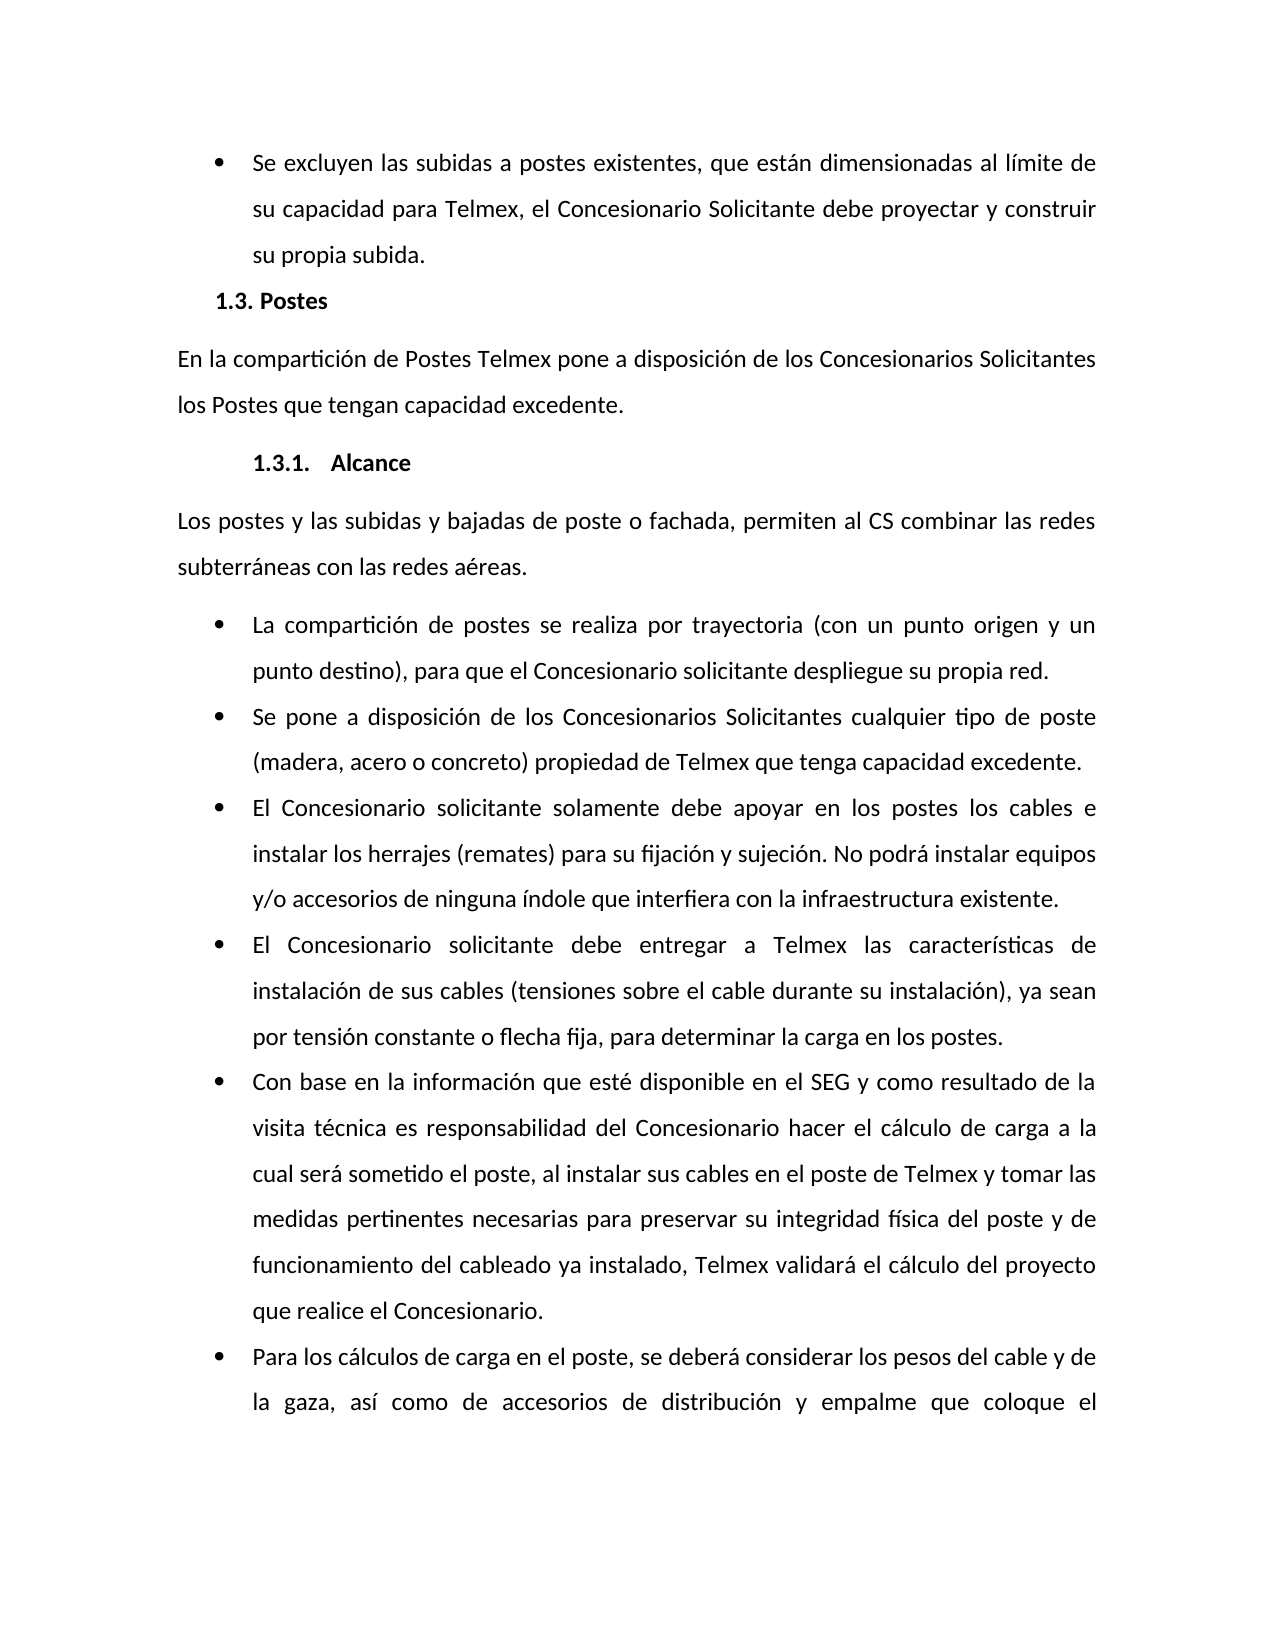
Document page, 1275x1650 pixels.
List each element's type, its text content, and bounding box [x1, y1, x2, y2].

list Se excluyen las subidas a postes existentes, que están dimensionadas al límite de su capacidad para Telmex, el Concesionario Solicitante debe proyectar y construir su propia subida. [215, 148, 1098, 269]
list El Concesionario solicitante debe entregar a Telmex las características de instalación de sus cables (tensiones sobre el cable durante su instalación), ya sean por tensión constante o flecha fija, para determinar la carga en los postes. [215, 929, 1098, 1051]
list El Concesionario solicitante solamente debe apoyar en los postes los cables e instalar los herrajes (remates) para su fijación y sujeción. No podrá instalar equipos y/o accesorios de ninguna índole que interfiera con la infraestructura existente. [215, 792, 1098, 914]
text En la compartición de Postes Telmex pone a disposición de los Concesionarios Solicitantes los Postes que tengan capacidad excedente. [177, 343, 1098, 419]
list La compartición de postes se realiza por trayectoria (con un punto origen y un punto destino), para que el Concesionario solicitante despliegue su propia red. [215, 609, 1098, 685]
list Postes [215, 285, 1098, 315]
list Se pone a disposición de los Concesionarios Solicitantes cualquier tipo de poste (madera, acero o concreto) propiedad de Telmex que tenga capacidad excedente. [215, 701, 1098, 777]
text Los postes y las subidas y bajadas de poste o fachada, permiten al CS combinar las redes subterráneas con las redes aéreas. [177, 505, 1098, 581]
list Con base en la información que esté disponible en el SEG y como resultado de la visita técnica es responsabilidad del Concesionario hacer el cálculo de carga a la cual será sometido el poste, al instalar sus cables en el poste de Telmex y tomar las medidas pertinentes necesarias para preservar su integridad física del poste y de funcionamiento del cableado ya instalado, Telmex validará el cálculo del proyecto que realice el Concesionario. [215, 1066, 1098, 1326]
list Alcance [252, 447, 1098, 477]
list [215, 1341, 1098, 1417]
